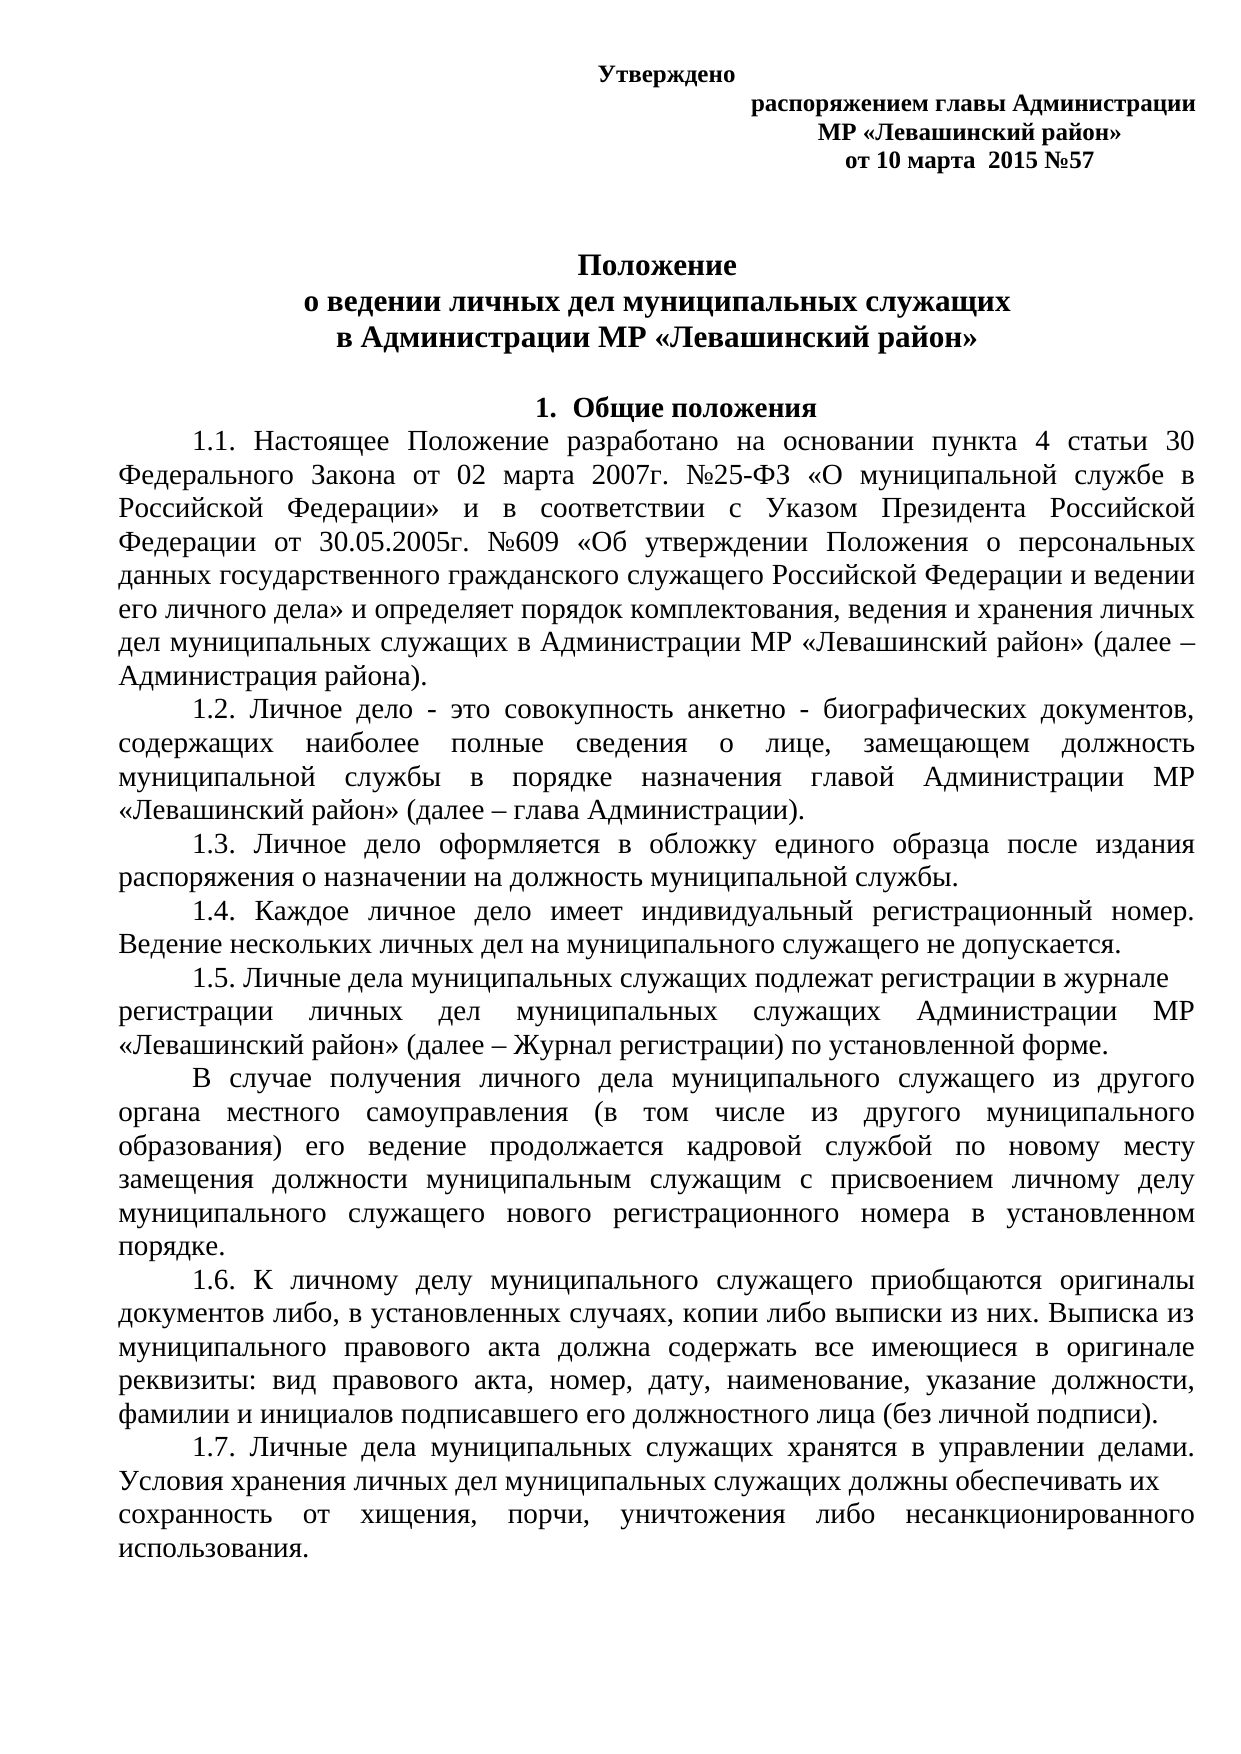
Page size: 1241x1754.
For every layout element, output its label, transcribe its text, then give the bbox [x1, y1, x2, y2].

text Положение [118, 246, 1196, 282]
text В случае получения личного дела муниципального служащего из другого органа местного самоуправления (в том числе из другого муниципального образования) его ведение продолжается кадровой службой по новому месту замещения должности муниципальным служащим с присвоением личному делу муниципального служащего нового регистрационного номера в установленном порядке. [118, 1061, 1196, 1262]
text распоряжением главы Администрации [118, 88, 1196, 117]
text МР «Левашинский район» [118, 117, 1196, 145]
text Утверждено [118, 59, 1196, 88]
text 1.3. Личное дело оформляется в обложку единого образца после издания распоряжения о назначении на должность муниципальной службы. [118, 826, 1196, 893]
text в Администрации МР «Левашинский район» [118, 318, 1196, 354]
text 1.6. К личному делу муниципального служащего приобщаются оригиналы документов либо, в установленных случаях, копии либо выписки из них. Выписка из муниципального правового акта должна содержать все имеющиеся в оригинале реквизиты: вид правового акта, номер, дату, наименование, указание должности, фамилии и инициалов подписавшего его должностного лица (без личной подписи). [118, 1262, 1196, 1429]
text о ведении личных дел муниципальных служащих [118, 282, 1196, 318]
text 1.7. Личные дела муниципальных служащих хранятся в управлении делами. Условия хранения личных дел муниципальных служащих должны обеспечивать их [118, 1429, 1196, 1497]
text 1.2. Личное дело - это совокупность анкетно - биографических документов, содержащих наиболее полные сведения о лице, замещающем должность муниципальной службы в порядке назначения главой Администрации МР «Левашинский район» (далее – глава Администрации). [118, 692, 1196, 826]
text от 10 марта 2015 №57 [118, 145, 1196, 174]
list Общие положения [156, 390, 1196, 423]
text сохранность от хищения, порчи, уничтожения либо несанкционированного использования. [118, 1497, 1196, 1564]
text 1.1. Настоящее Положение разработано на основании пункта 4 статьи 30 Федерального Закона от 02 марта 2007г. №25-ФЗ «О муниципальной службе в Российской Федерации» и в соответствии с Указом Президента Российской Федерации от 30.05.2005г. №609 «Об утверждении Положения о персональных данных государственного гражданского служащего Российской Федерации и ведении его личного дела» и определяет порядок комплектования, ведения и хранения личных дел муниципальных служащих в Администрации МР «Левашинский район» (далее –Администрация района). [118, 423, 1196, 692]
text регистрации личных дел муниципальных служащих Администрации МР «Левашинский район» (далее – Журнал регистрации) по установленной форме. [118, 993, 1196, 1061]
text 1.4. Каждое личное дело имеет индивидуальный регистрационный номер. Ведение нескольких личных дел на муниципального служащего не допускается. [118, 893, 1196, 960]
text 1.5. Личные дела муниципальных служащих подлежат регистрации в журнале [118, 960, 1196, 993]
